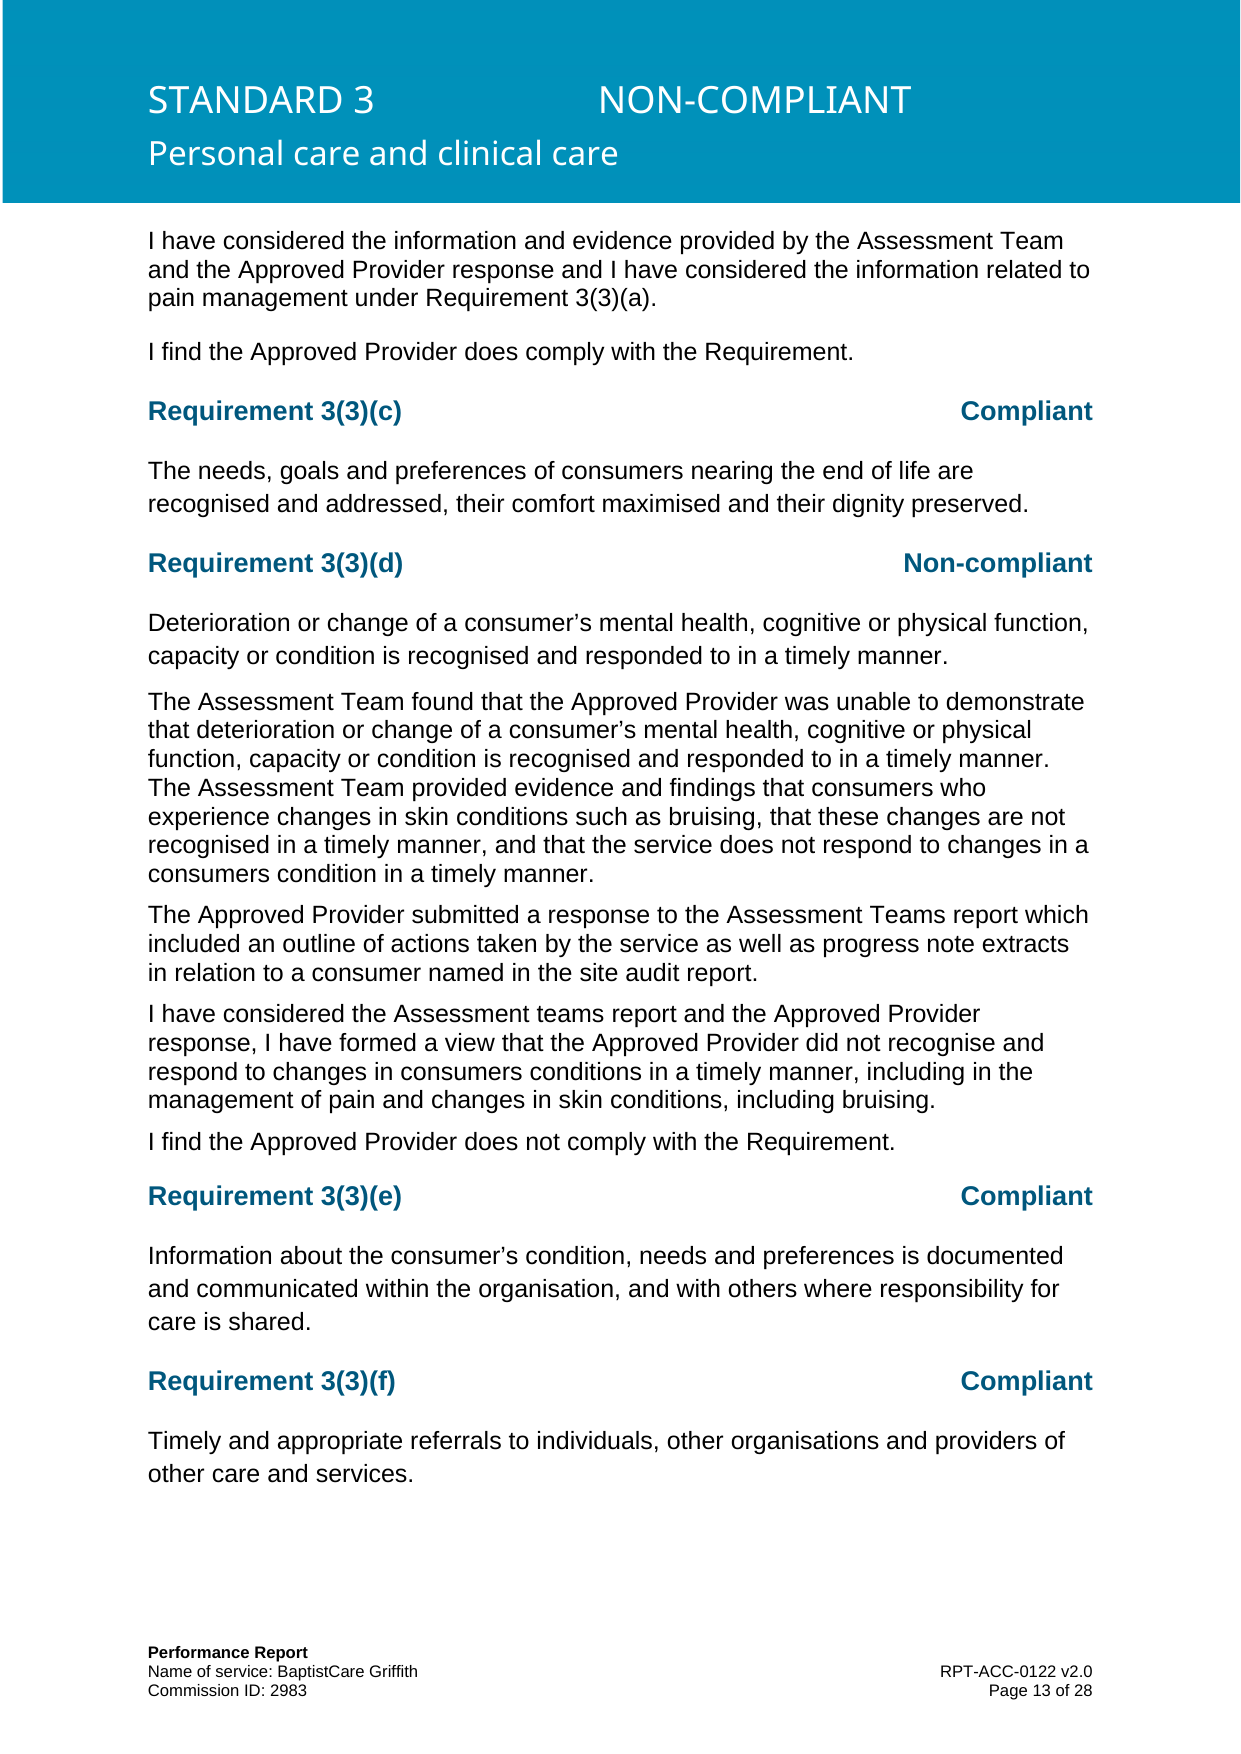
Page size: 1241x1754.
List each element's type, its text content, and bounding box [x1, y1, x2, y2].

text Information about the consumer’s condition, needs and preferences is documented and communicated within the organisation, and with others where responsibility for care is shared. [148, 1241, 1092, 1336]
list I have considered the Assessment teams report and the Approved Provider response, I have formed a view that the Approved Provider did not recognise and respond to changes in consumers conditions in a timely manner, including in the management of pain and changes in skin conditions, including bruising. [148, 999, 1092, 1114]
list I find the Approved Provider does not comply with the Requirement. [148, 1127, 1092, 1155]
subtitle Requirement 3(3)(d) Non-compliant [148, 547, 1092, 578]
list The Approved Provider submitted a response to the Assessment Teams report which included an outline of actions taken by the service as well as progress note extracts in relation to a consumer named in the site audit report. [148, 900, 1092, 987]
subtitle Requirement 3(3)(f) Compliant [148, 1365, 1092, 1397]
list The Assessment Team found that the Approved Provider was unable to demonstrate that deterioration or change of a consumer’s mental health, cognitive or physical function, capacity or condition is recognised and responded to in a timely manner. The Assessment Team provided evidence and findings that consumers who experience changes in skin conditions such as bruising, that these changes are not recognised in a timely manner, and that the service does not respond to changes in a consumers condition in a timely manner. [148, 687, 1092, 888]
text The needs, goals and preferences of consumers nearing the end of life are recognised and addressed, their comfort maximised and their dignity preserved. [148, 456, 1092, 518]
list I have considered the information and evidence provided by the Assessment Team and the Approved Provider response and I have considered the information related to pain management under Requirement 3(3)(a). [148, 226, 1092, 312]
subtitle Requirement 3(3)(e) Compliant [148, 1180, 1092, 1212]
text Timely and appropriate referrals to individuals, other organisations and providers of other care and services. [148, 1426, 1092, 1488]
text Deterioration or change of a consumer’s mental health, cognitive or physical function, capacity or condition is recognised and responded to in a timely manner. [148, 608, 1092, 670]
subtitle Requirement 3(3)(c) Compliant [148, 395, 1092, 426]
text I find the Approved Provider does comply with the Requirement. [148, 337, 1092, 366]
